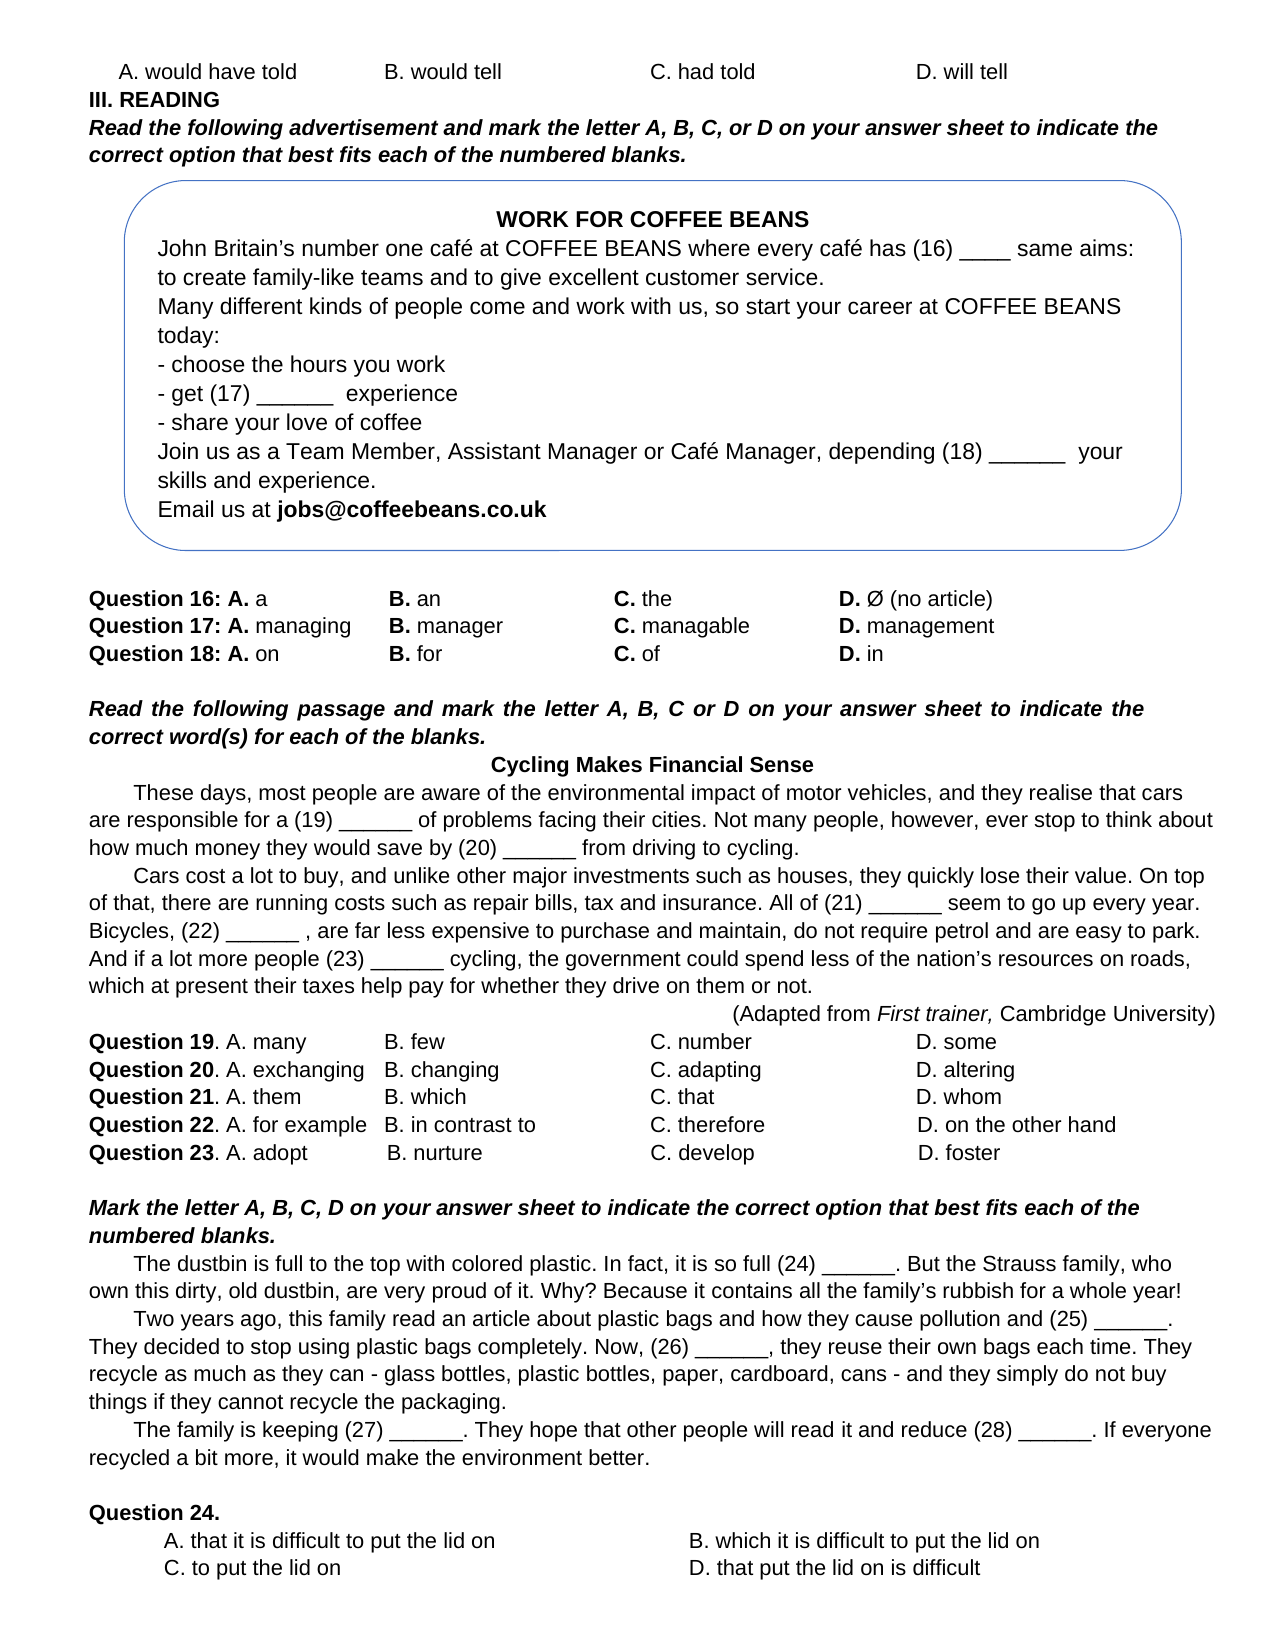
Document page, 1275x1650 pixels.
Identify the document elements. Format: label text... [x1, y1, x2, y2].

text III. READING [89, 87, 1216, 112]
text The dustbin is full to the top with colored plastic. In fact, it is so full (24) ______. But the Strauss family, who own this dirty, old dustbin, are very proud of it. Why? Because it contains all the family’s rubbish for a whole year! [89, 1251, 1216, 1303]
text A. would have told B. would tell C. had told D. will tell [89, 59, 1216, 84]
text (Adapted from First trainer, Cambridge University) [89, 1001, 1216, 1026]
text These days, most people are aware of the environmental impact of motor vehicles, and they realise that cars are responsible for a (19) ______ of problems facing their cities. Not many people, however, ever stop to think about how much money they would save by (20) ______ from driving to cycling. [89, 779, 1216, 860]
text Question 18: A. on B. for C. of D. in [89, 641, 1216, 666]
text Question 16: A. a B. an C. the D. Ø (no article) [89, 586, 1216, 611]
text Question 24. [89, 1500, 1216, 1525]
text Cars cost a lot to buy, and unlike other major investments such as houses, they quickly lose their value. On top of that, there are running costs such as repair bills, tax and insurance. All of (21) ______ seem to go up every year. Bicycles, (22) ______ , are far less expensive to purchase and maintain, do not require petrol and are easy to park. And if a lot more people (23) ______ cycling, the government could spend less of the nation’s resources on roads, which at present their taxes help pay for whether they drive on them or not. [89, 863, 1216, 999]
text Cycling Makes Financial Sense [89, 752, 1216, 777]
text C. to put the lid on D. that put the lid on is difficult [164, 1555, 1216, 1581]
text Question 20. A. exchanging B. changing C. adapting D. altering [89, 1057, 1216, 1082]
text Question 23. A. adopt B. nurture C. develop D. foster [89, 1140, 1216, 1165]
text Question 21. A. them B. which C. that D. whom [89, 1084, 1216, 1109]
subtitle Read the following passage and mark the letter A, B, C or D on your answer sheet to indicate the correct word(s) for each of the blanks. [89, 696, 1148, 749]
text Mark the letter A, B, C, D on your answer sheet to indicate the correct option that best fits each of the numbered blanks. [89, 1195, 1216, 1248]
text Read the following advertisement and mark the letter A, B, C, or D on your answer sheet to indicate the correct option that best fits each of the numbered blanks. [89, 114, 1216, 167]
text The family is keeping (27) ______. They hope that other people will read it and reduce (28) ______. If everyone recycled a bit more, it would make the environment better. [89, 1417, 1216, 1470]
text Question 22. A. for example B. in contrast to C. therefore D. on the other hand [89, 1112, 1216, 1137]
text Two years ago, this family read an article about plastic bags and how they cause pollution and (25) ______. They decided to stop using plastic bags completely. Now, (26) ______, they reuse their own bags each time. They recycle as much as they can - glass bottles, plastic bottles, paper, cardboard, cans - and they simply do not buy things if they cannot recycle the packaging. [89, 1306, 1216, 1414]
text Question 19. A. many B. few C. number D. some [89, 1029, 1216, 1054]
text Question 17: A. managing B. manager C. managable D. management [89, 613, 1216, 638]
text A. that it is difficult to put the lid on B. which it is difficult to put the lid on [164, 1528, 1216, 1553]
